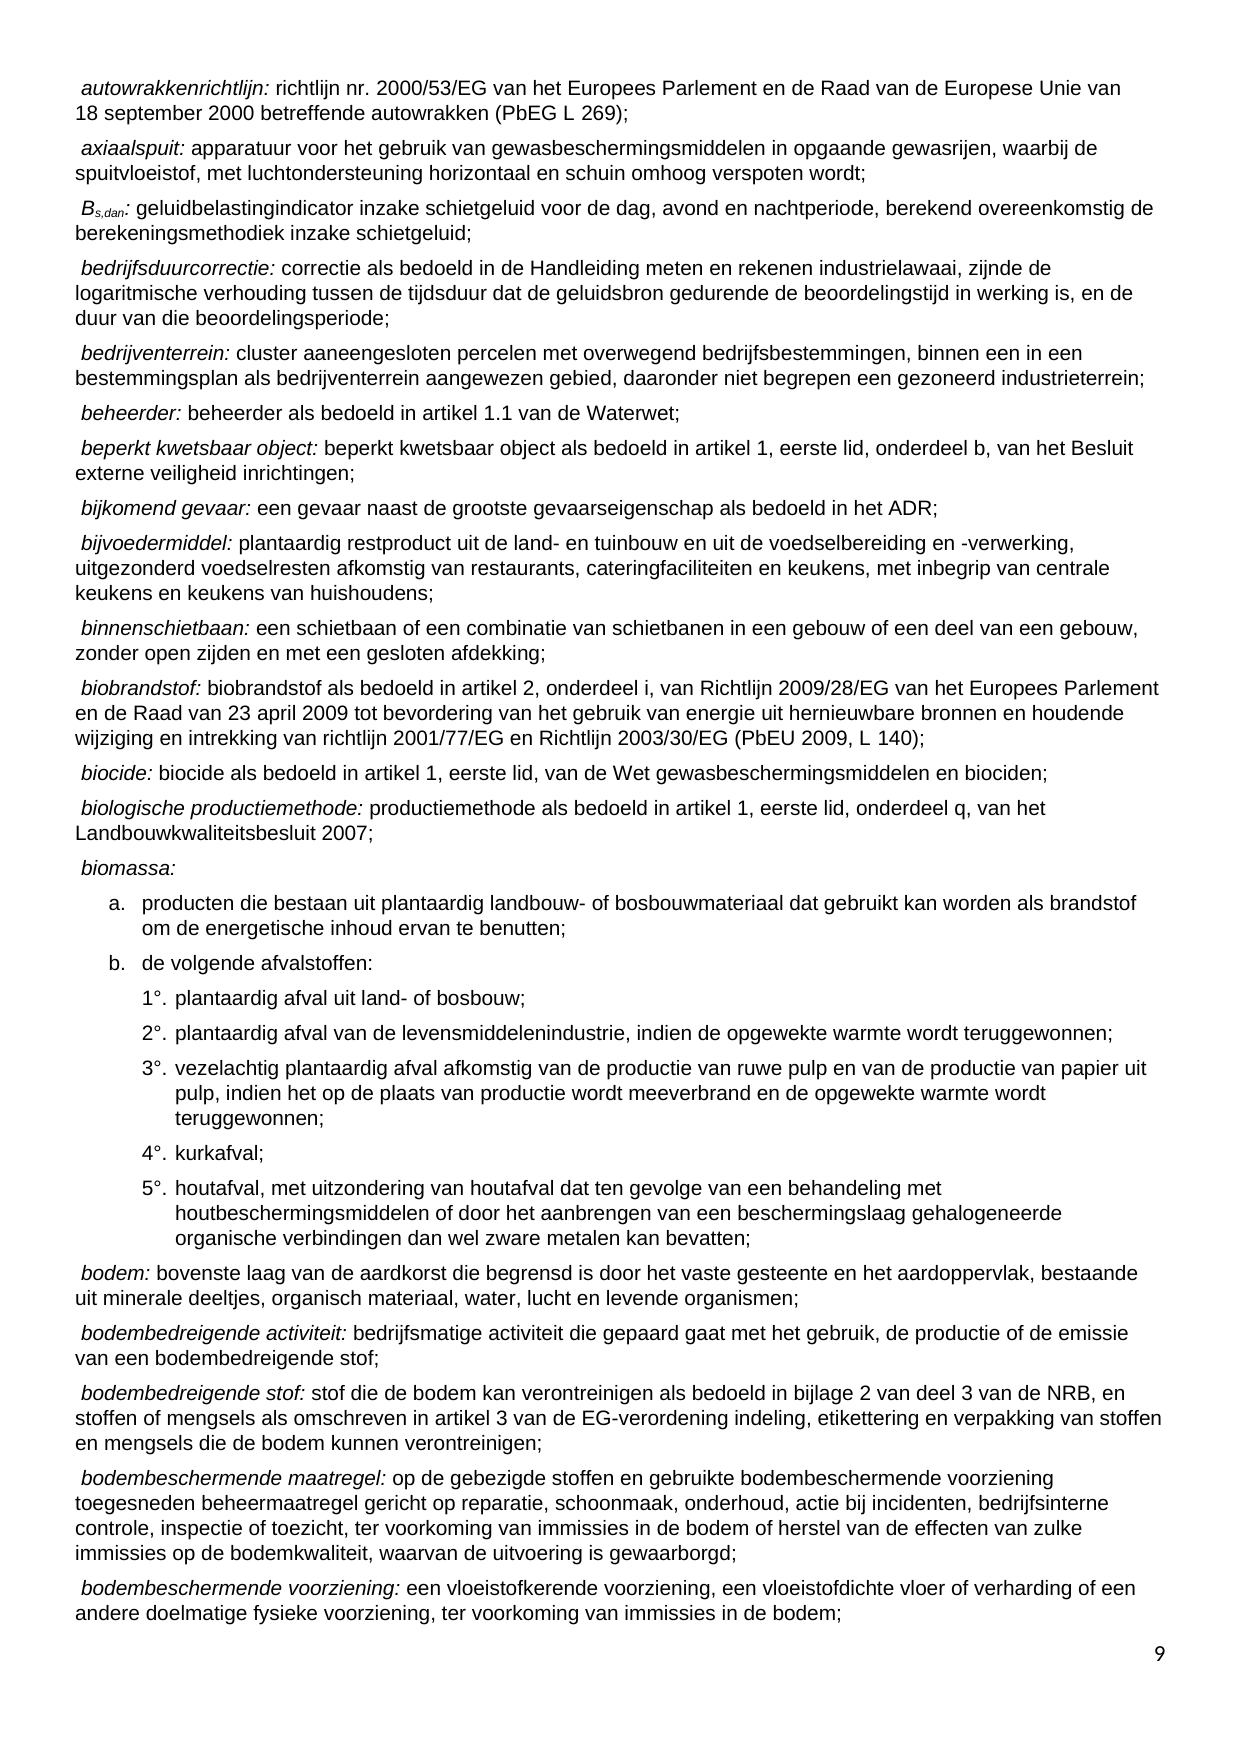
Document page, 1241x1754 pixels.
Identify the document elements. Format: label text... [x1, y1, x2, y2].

text bedrijfsduurcorrectie: correctie als bedoeld in de Handleiding meten en rekenen industrielawaai, zijnde de logaritmische verhouding tussen de tijdsduur dat de geluidsbron gedurende de beoordelingstijd in werking is, en de duur van die beoordelingsperiode; [75, 255, 1165, 330]
text bijkomend gevaar: een gevaar naast de grootste gevaarseigenschap als bedoeld in het ADR; [75, 495, 1165, 520]
text bodembeschermende voorziening: een vloeistofkerende voorziening, een vloeistofdichte vloer of verharding of een andere doelmatige fysieke voorziening, ter voorkoming van immissies in de bodem; [75, 1575, 1165, 1625]
text 5°. houtafval, met uitzondering van houtafval dat ten gevolge van een behandeling met houtbeschermingsmiddelen of door het aanbrengen van een beschermingslaag gehalogeneerde organische verbindingen dan wel zware metalen kan bevatten; [142, 1175, 1165, 1250]
text b. de volgende afvalstoffen: [108, 950, 1165, 975]
text biomassa: [75, 855, 1165, 880]
text bodembeschermende maatregel: op de gebezigde stoffen en gebruikte bodembeschermende voorziening toegesneden beheermaatregel gericht op reparatie, schoonmaak, onderhoud, actie bij incidenten, bedrijfsinterne controle, inspectie of toezicht, ter voorkoming van immissies in de bodem of herstel van de effecten van zulke immissies op de bodemkwaliteit, waarvan de uitvoering is gewaarborgd; [75, 1465, 1165, 1565]
text axiaalspuit: apparatuur voor het gebruik van gewasbeschermingsmiddelen in opgaande gewasrijen, waarbij de spuitvloeistof, met luchtondersteuning horizontaal en schuin omhoog verspoten wordt; [75, 135, 1165, 185]
text bedrijventerrein: cluster aaneengesloten percelen met overwegend bedrijfsbestemmingen, binnen een in een bestemmingsplan als bedrijventerrein aangewezen gebied, daaronder niet begrepen een gezoneerd industrieterrein; [75, 340, 1165, 390]
text 3°. vezelachtig plantaardig afval afkomstig van de productie van ruwe pulp en van de productie van papier uit pulp, indien het op de plaats van productie wordt meeverbrand en de opgewekte warmte wordt teruggewonnen; [142, 1055, 1165, 1130]
text binnenschietbaan: een schietbaan of een combinatie van schietbanen in een gebouw of een deel van een gebouw, zonder open zijden en met een gesloten afdekking; [75, 615, 1165, 665]
text Bs,dan: geluidbelastingindicator inzake schietgeluid voor de dag, avond en nachtperiode, berekend overeenkomstig de berekeningsmethodiek inzake schietgeluid; [75, 195, 1165, 245]
text beperkt kwetsbaar object: beperkt kwetsbaar object als bedoeld in artikel 1, eerste lid, onderdeel b, van het Besluit externe veiligheid inrichtingen; [75, 435, 1165, 485]
text autowrakkenrichtlijn: richtlijn nr. 2000/53/EG van het Europees Parlement en de Raad van de Europese Unie van 18 september 2000 betreffende autowrakken (PbEG L 269); [75, 75, 1165, 125]
text bodembedreigende activiteit: bedrijfsmatige activiteit die gepaard gaat met het gebruik, de productie of de emissie van een bodembedreigende stof; [75, 1320, 1165, 1370]
text 4°. kurkafval; [142, 1140, 1165, 1165]
text biobrandstof: biobrandstof als bedoeld in artikel 2, onderdeel i, van Richtlijn 2009/28/EG van het Europees Parlement en de Raad van 23 april 2009 tot bevordering van het gebruik van energie uit hernieuwbare bronnen en houdende wijziging en intrekking van richtlijn 2001/77/EG en Richtlijn 2003/30/EG (PbEU 2009, L 140); [75, 675, 1165, 750]
text a. producten die bestaan uit plantaardig landbouw- of bosbouwmateriaal dat gebruikt kan worden als brandstof om de energetische inhoud ervan te benutten; [108, 890, 1165, 940]
text biocide: biocide als bedoeld in artikel 1, eerste lid, van de Wet gewasbeschermingsmiddelen en biociden; [75, 760, 1165, 785]
text beheerder: beheerder als bedoeld in artikel 1.1 van de Waterwet; [75, 400, 1165, 425]
text 1°. plantaardig afval uit land- of bosbouw; [142, 985, 1165, 1010]
text 2°. plantaardig afval van de levensmiddelenindustrie, indien de opgewekte warmte wordt teruggewonnen; [142, 1020, 1165, 1045]
text bodembedreigende stof: stof die de bodem kan verontreinigen als bedoeld in bijlage 2 van deel 3 van de NRB, en stoffen of mengsels als omschreven in artikel 3 van de EG-verordening indeling, etikettering en verpakking van stoffen en mengsels die de bodem kunnen verontreinigen; [75, 1380, 1165, 1455]
text bodem: bovenste laag van de aardkorst die begrensd is door het vaste gesteente en het aardoppervlak, bestaande uit minerale deeltjes, organisch materiaal, water, lucht en levende organismen; [75, 1260, 1165, 1310]
text biologische productiemethode: productiemethode als bedoeld in artikel 1, eerste lid, onderdeel q, van het Landbouwkwaliteitsbesluit 2007; [75, 795, 1165, 845]
text bijvoedermiddel: plantaardig restproduct uit de land- en tuinbouw en uit de voedselbereiding en -verwerking, uitgezonderd voedselresten afkomstig van restaurants, cateringfaciliteiten en keukens, met inbegrip van centrale keukens en keukens van huishoudens; [75, 530, 1165, 605]
